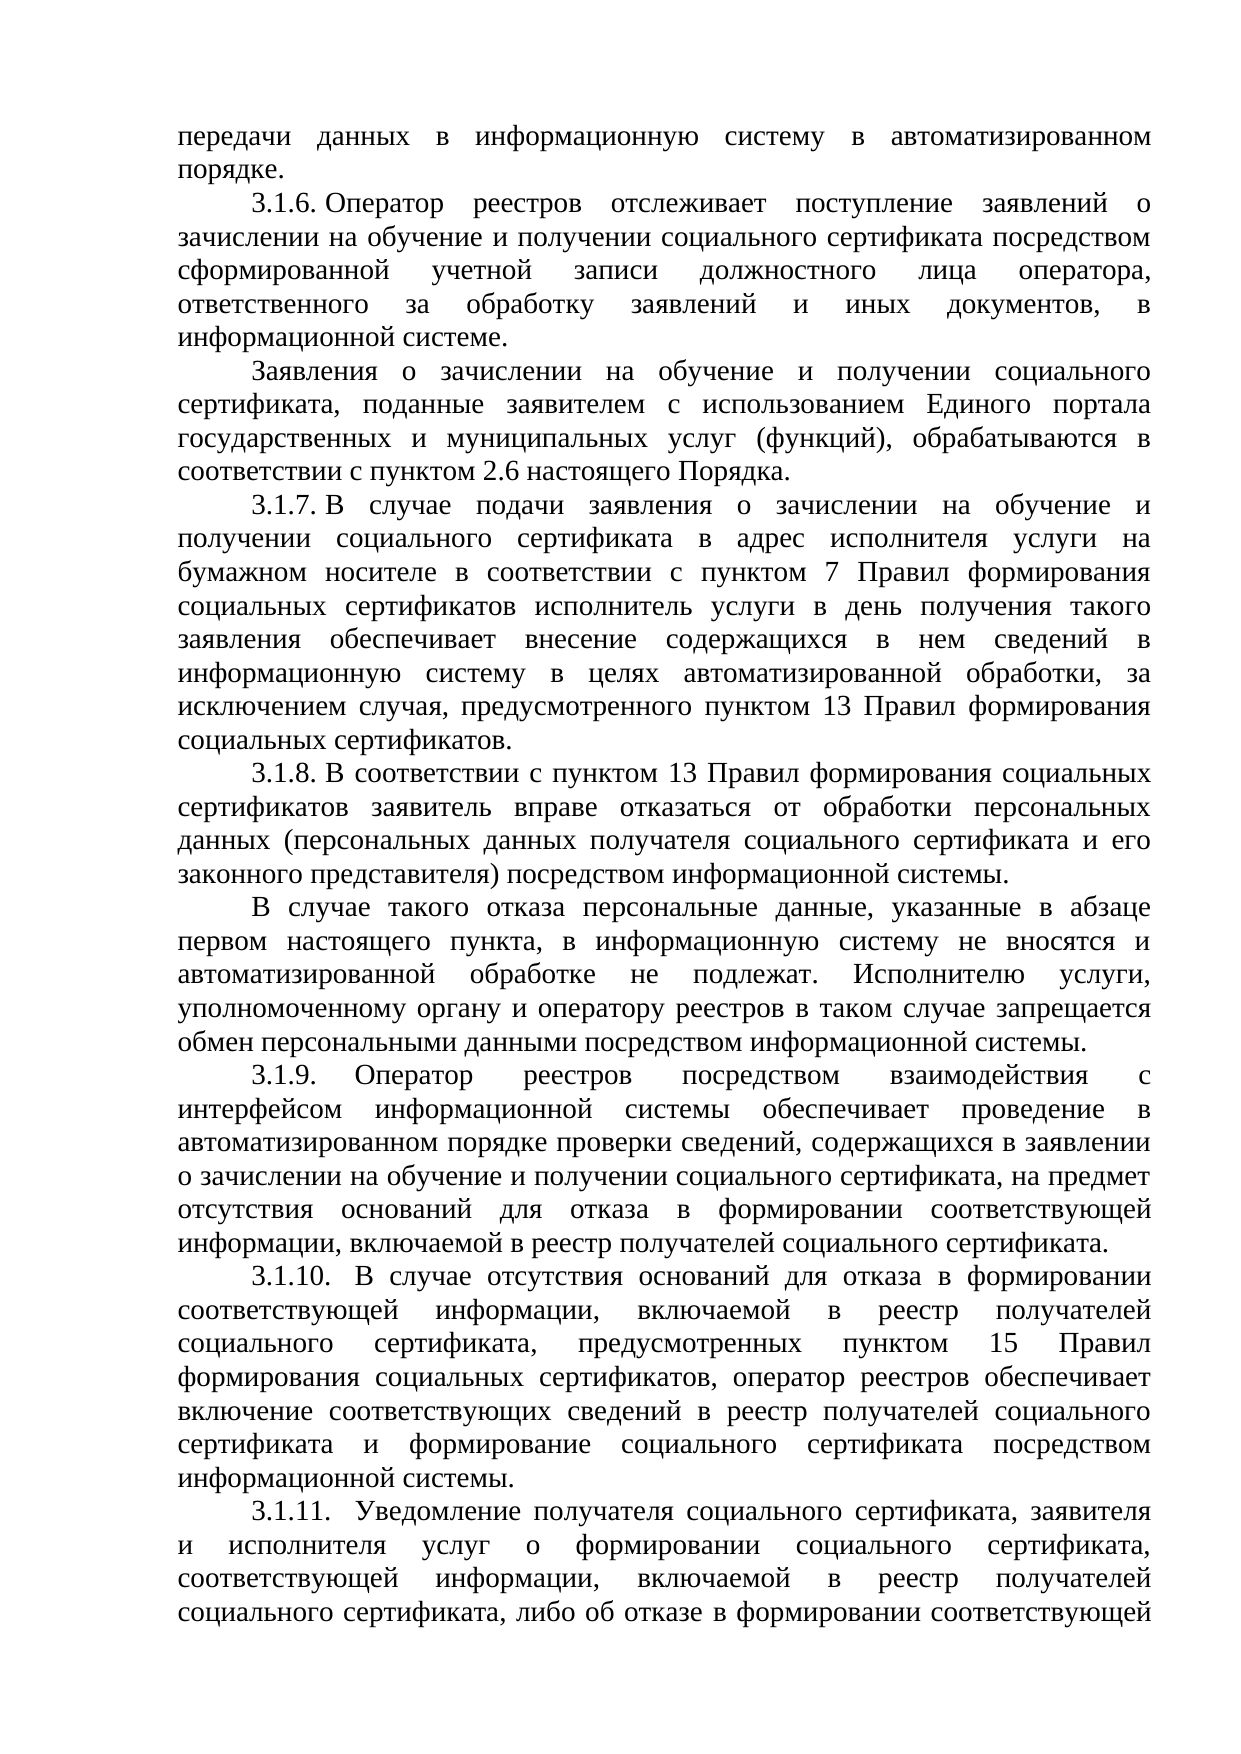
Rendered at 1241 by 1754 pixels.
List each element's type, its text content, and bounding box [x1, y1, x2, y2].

list В соответствии с пунктом 13 Правил формирования социальных сертификатов заявитель вправе отказаться от обработки персональных данных (персональных данных получателя социального сертификата и его законного представителя) посредством информационной системы. [177, 755, 1152, 889]
list В случае отсутствия оснований для отказа в формировании соответствующей информации, включаемой в реестр получателей социального сертификата, предусмотренных пунктом 15 Правил формирования социальных сертификатов, оператор реестров обеспечивает включение соответствующих сведений в реестр получателей социального сертификата и формирование социального сертификата посредством информационной системы. [177, 1258, 1152, 1493]
list В случае подачи заявления о зачислении на обучение и получении социального сертификата в адрес исполнителя услуги на бумажном носителе в соответствии с пунктом 7 Правил формирования социальных сертификатов исполнитель услуги в день получения такого заявления обеспечивает внесение содержащихся в нем сведений в информационную систему в целях автоматизированной обработки, за исключением случая, предусмотренного пунктом 13 Правил формирования социальных сертификатов. [177, 487, 1152, 755]
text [177, 118, 1152, 185]
text В случае такого отказа персональные данные, указанные в абзаце первом настоящего пункта, в информационную систему не вносятся и автоматизированной обработке не подлежат. Исполнителю услуги, уполномоченному органу и оператору реестров в таком случае запрещается обмен персональными данными посредством информационной системы. [177, 889, 1152, 1057]
text Заявления о зачислении на обучение и получении социального сертификата, поданные заявителем с использованием Единого портала государственных и муниципальных услуг (функций), обрабатываются в соответствии с пунктом 2.6 настоящего Порядка. [177, 353, 1152, 487]
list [177, 1493, 1152, 1627]
list Оператор реестров отслеживает поступление заявлений о зачислении на обучение и получении социального сертификата посредством сформированной учетной записи должностного лица оператора, ответственного за обработку заявлений и иных документов, в информационной системе. [177, 185, 1152, 353]
list Оператор реестров посредством взаимодействия с интерфейсом информационной системы обеспечивает проведение в автоматизированном порядке проверки сведений, содержащихся в заявлении о зачислении на обучение и получении социального сертификата, на предмет отсутствия оснований для отказа в формировании соответствующей информации, включаемой в реестр получателей социального сертификата. [177, 1057, 1152, 1258]
